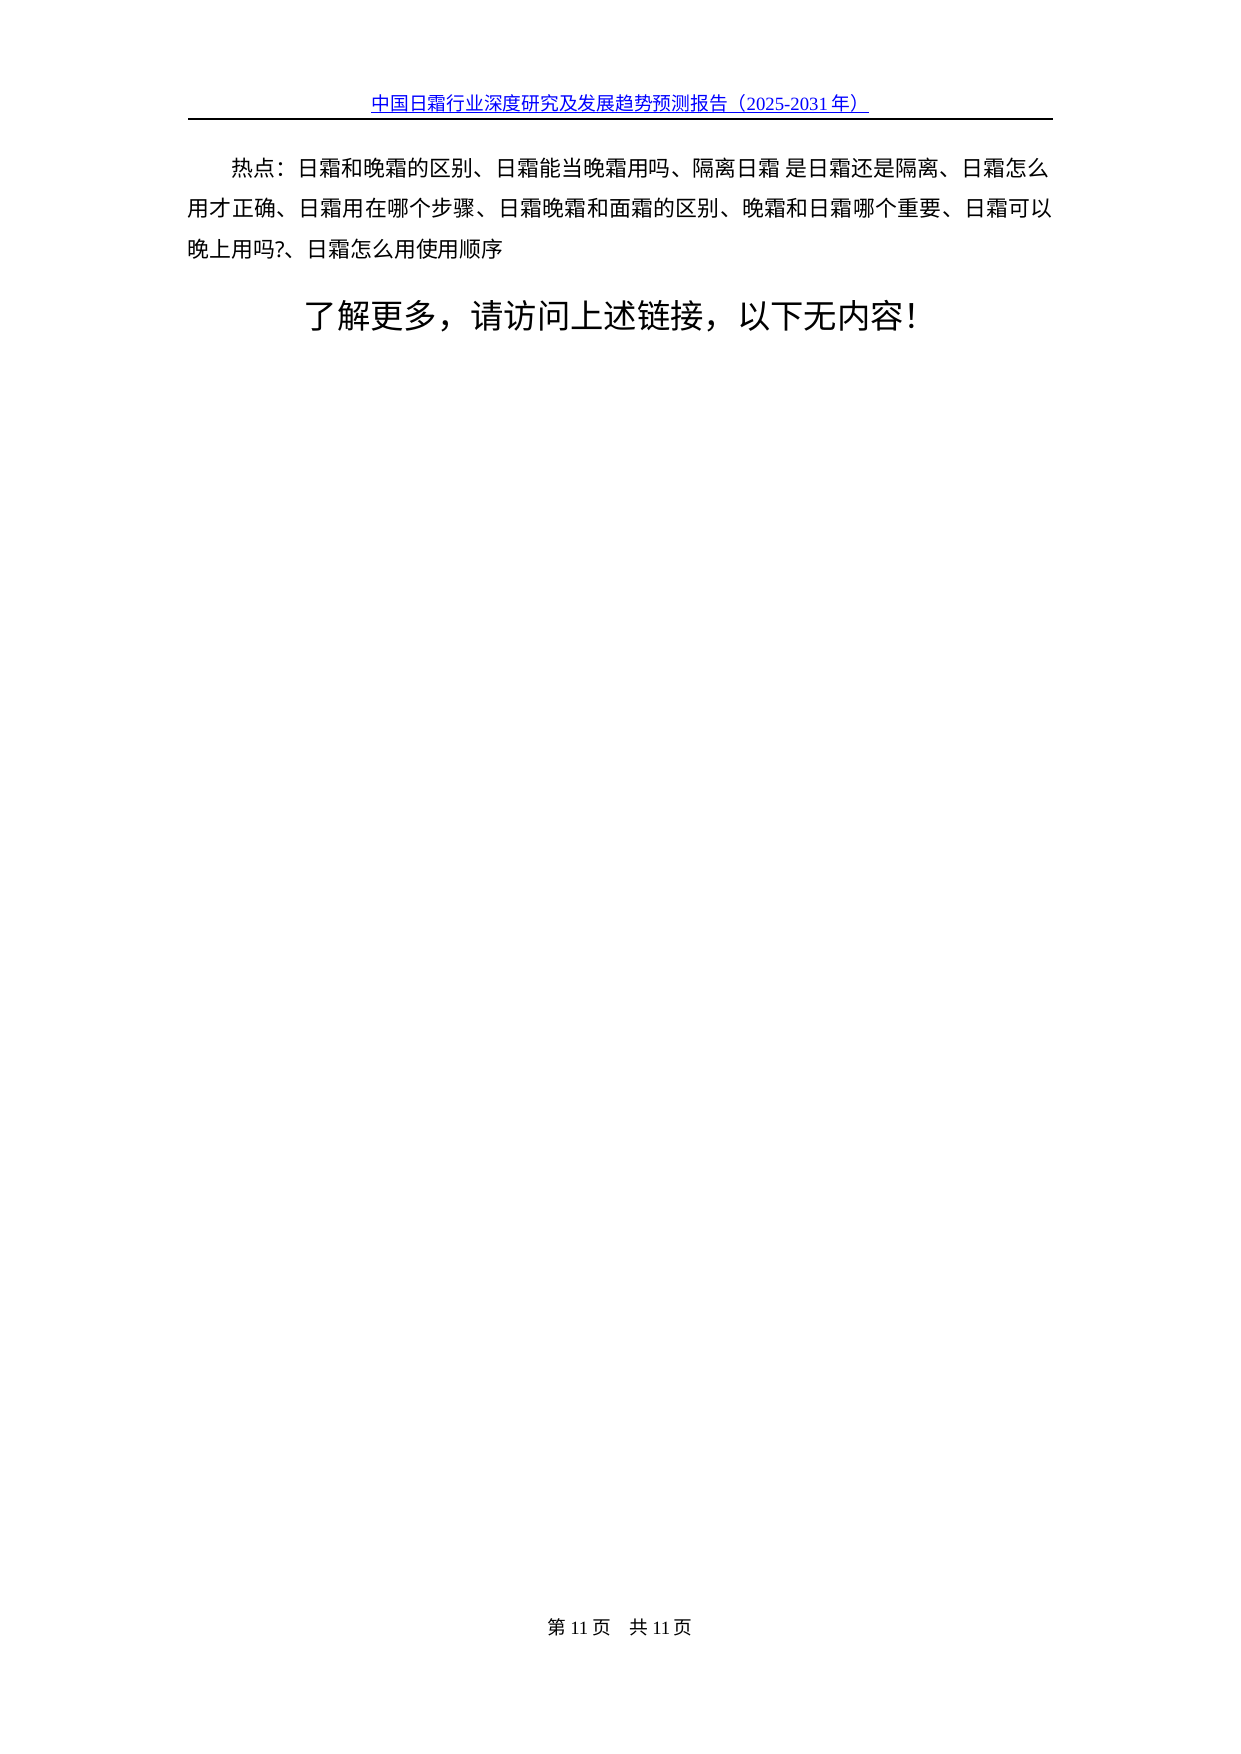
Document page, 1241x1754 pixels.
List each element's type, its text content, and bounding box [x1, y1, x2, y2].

title 了解更多，请访问上述链接，以下无内容！ [187, 282, 1053, 347]
text 热点：日霜和晚霜的区别、日霜能当晚霜用吗、隔离日霜 是日霜还是隔离、日霜怎么用才正确、日霜用在哪个步骤、日霜晚霜和面霜的区别、晚霜和日霜哪个重要、日霜可以晚上用吗?、日霜怎么用使用顺序 [187, 150, 1053, 264]
